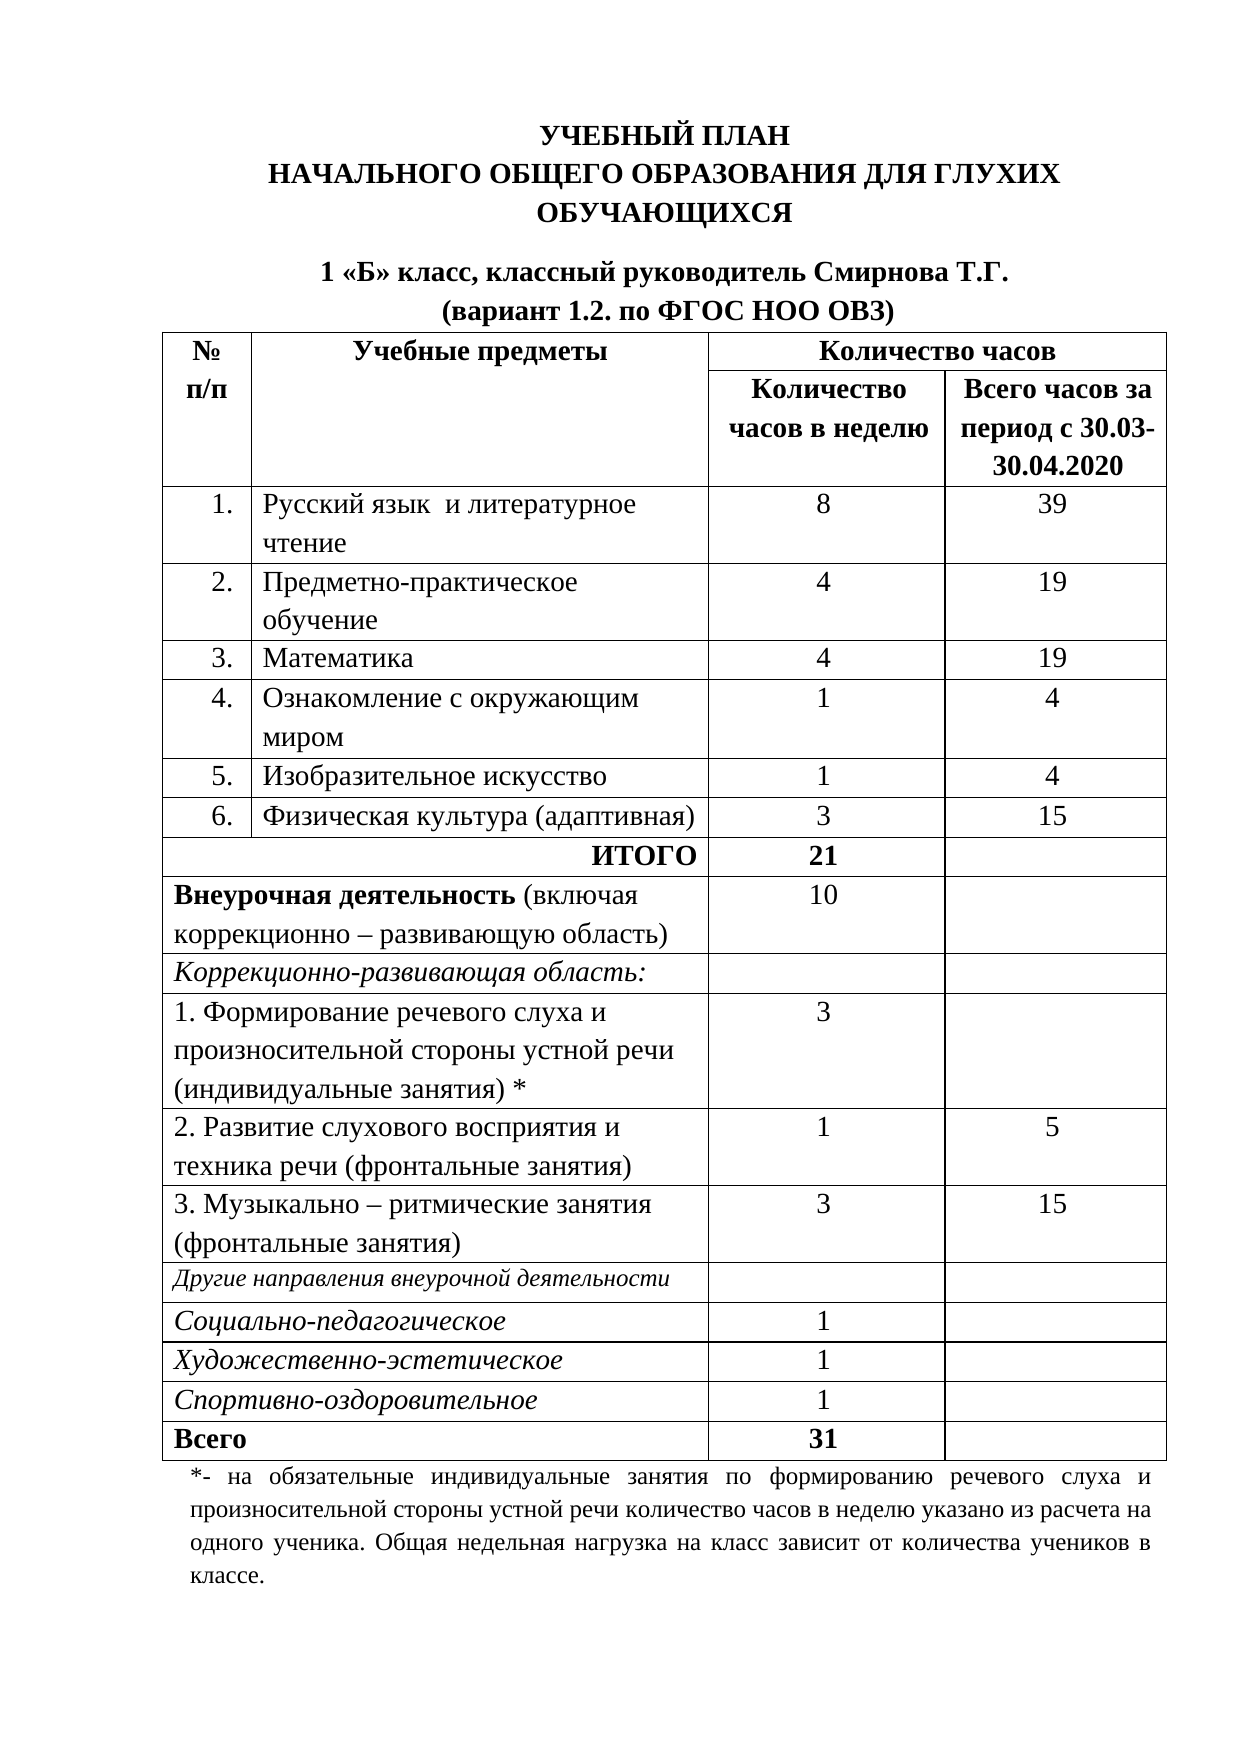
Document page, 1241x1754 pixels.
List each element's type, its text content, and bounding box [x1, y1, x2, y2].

table_cell [709, 954, 944, 993]
table_cell 3. Музыкально – ритмические занятия (фронтальные занятия) [163, 1186, 708, 1262]
table_cell 3 [709, 994, 944, 1108]
table_cell [946, 1382, 1166, 1421]
table_cell [163, 641, 251, 679]
table_cell Ознакомление с окружающим миром [252, 680, 708, 757]
table_cell Всего часов за период с 30.03-30.04.2020 [946, 371, 1166, 486]
table_cell Коррекционно-развивающая область: [163, 954, 708, 993]
table_cell ИТОГО [163, 838, 708, 876]
table_cell 10 [709, 877, 944, 953]
table_cell 1 [709, 1343, 944, 1381]
table_cell [946, 1303, 1166, 1341]
table_header Учебные предметы [252, 333, 708, 486]
table_cell 4 [946, 680, 1166, 757]
table_cell 1 [709, 680, 944, 757]
table_cell 4 [946, 759, 1166, 797]
table_cell [946, 1343, 1166, 1381]
table_cell Другие направления внеурочной деятельности [163, 1263, 708, 1302]
table_cell 5 [946, 1109, 1166, 1185]
table_cell 21 [709, 838, 944, 876]
table_cell [163, 564, 251, 639]
table_cell 19 [946, 564, 1166, 639]
text НАЧАЛЬНОГО ОБЩЕГО ОБРАЗОВАНИЯ ДЛЯ ГЛУХИХ ОБУЧАЮЩИХСЯ [177, 157, 1152, 229]
text 1 «Б» класс, классный руководитель Смирнова Т.Г. [177, 254, 1152, 288]
table_cell [946, 954, 1166, 993]
table_cell 15 [946, 798, 1166, 837]
table_cell [946, 877, 1166, 953]
table_cell 3 [709, 1186, 944, 1262]
table_cell [946, 1263, 1166, 1302]
table_cell Физическая культура (адаптивная) [252, 798, 708, 837]
table_cell 31 [709, 1422, 944, 1460]
table_cell [946, 994, 1166, 1108]
table_cell [946, 1422, 1166, 1460]
table_cell Изобразительное искусство [252, 759, 708, 797]
table_cell 1 [709, 1382, 944, 1421]
table_cell Художественно-эстетическое [163, 1343, 708, 1381]
table_cell 4 [709, 641, 944, 679]
table_cell 1 [709, 759, 944, 797]
table_cell 15 [946, 1186, 1166, 1262]
table_cell 1. Формирование речевого слуха и произносительной стороны устной речи (индивидуальные занятия) * [163, 994, 708, 1108]
table_cell 1 [709, 1303, 944, 1341]
table_cell [163, 759, 251, 797]
table_cell Предметно-практическое обучение [252, 564, 708, 639]
table_cell 3 [709, 798, 944, 837]
table_header № п/п [163, 333, 251, 486]
text *- на обязательные индивидуальные занятия по формированию речевого слуха и произносительной стороны устной речи количество часов в неделю указано из расчета на одного ученика. Общая недельная нагрузка на класс зависит от количества учеников в классе. [190, 1461, 1152, 1589]
table_cell Количество часов в неделю [709, 371, 944, 486]
table_cell [163, 680, 251, 757]
table_cell Математика [252, 641, 708, 679]
table_cell Внеурочная деятельность (включая коррекционно – развивающую область) [163, 877, 708, 953]
table_cell Русский язык и литературное чтение [252, 487, 708, 563]
table_cell 8 [709, 487, 944, 563]
table_header Количество часов [709, 333, 1166, 370]
table_cell Спортивно-оздоровительное [163, 1382, 708, 1421]
table_cell Всего [163, 1422, 708, 1460]
table_cell 19 [946, 641, 1166, 679]
table_cell Социально-педагогическое [163, 1303, 708, 1341]
table_cell 39 [946, 487, 1166, 563]
table_cell 4 [709, 564, 944, 639]
table_cell [163, 487, 251, 563]
subtitle УЧЕБНЫЙ ПЛАН [177, 118, 1152, 152]
table_cell [709, 1263, 944, 1302]
table_cell [163, 798, 251, 837]
table_cell 1 [709, 1109, 944, 1185]
text (вариант 1.2. по ФГОС НОО ОВЗ) [177, 293, 1152, 327]
table_cell 2. Развитие слухового восприятия и техника речи (фронтальные занятия) [163, 1109, 708, 1185]
table_cell [946, 838, 1166, 876]
